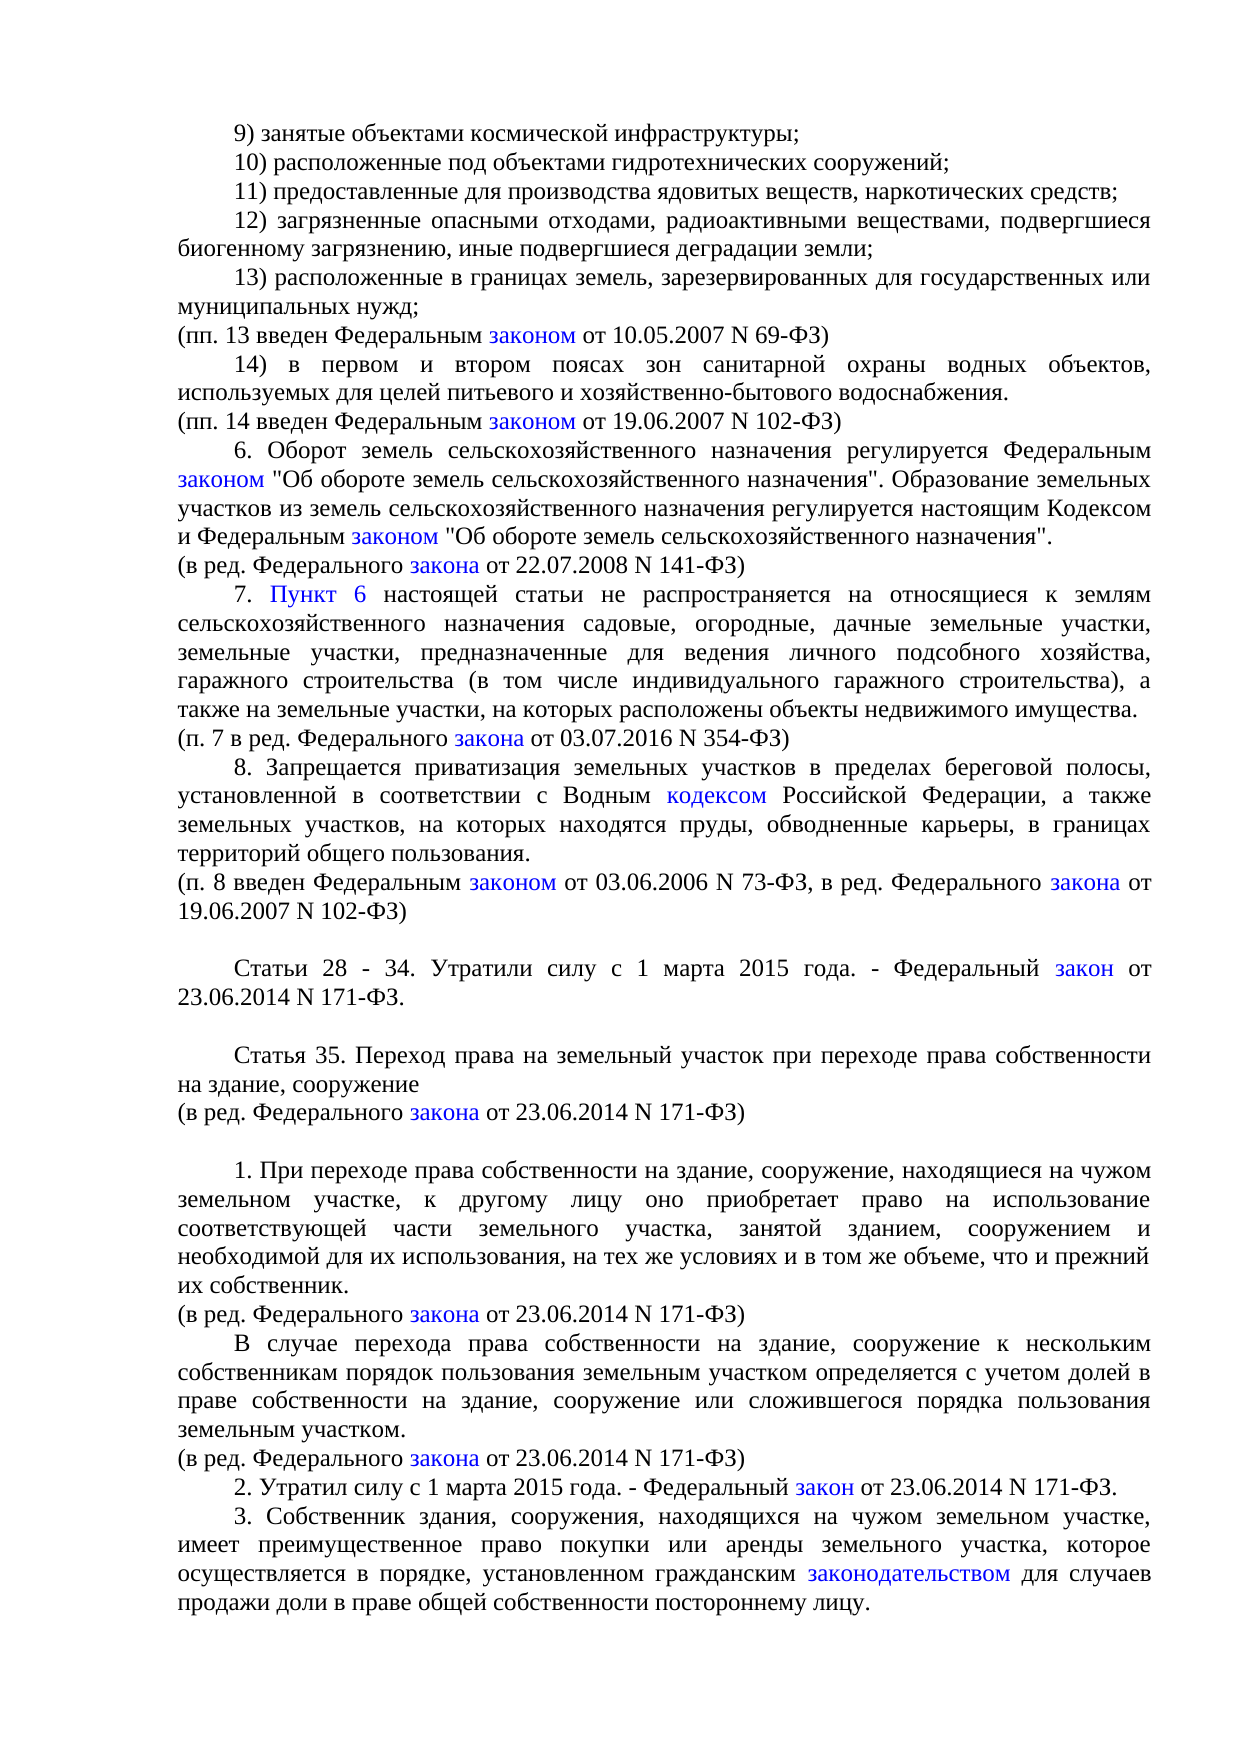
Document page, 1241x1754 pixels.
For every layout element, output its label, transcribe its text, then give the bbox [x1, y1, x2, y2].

text В случае перехода права собственности на здание, сооружение к нескольким собственникам порядок пользования земельным участком определяется с учетом долей в праве собственности на здание, сооружение или сложившегося порядка пользования земельным участком. [177, 1328, 1152, 1443]
text 13) расположенные в границах земель, зарезервированных для государственных или муниципальных нужд; [177, 262, 1152, 320]
text Статья 35. Переход права на земельный участок при переходе права собственности на здание, сооружение [177, 1040, 1152, 1097]
text 9) занятые объектами космической инфраструктуры; [177, 118, 1152, 147]
text (пп. 14 введен Федеральным законом от 19.06.2007 N 102-ФЗ) [177, 406, 1152, 435]
text (п. 7 в ред. Федерального закона от 03.07.2016 N 354-ФЗ) [177, 723, 1152, 752]
text (п. 8 введен Федеральным законом от 03.06.2006 N 73-ФЗ, в ред. Федерального закона от 19.06.2007 N 102-ФЗ) [177, 867, 1152, 924]
text 3. Собственник здания, сооружения, находящихся на чужом земельном участке, имеет преимущественное право покупки или аренды земельного участка, которое осуществляется в порядке, установленном гражданским законодательством для случаев продажи доли в праве общей собственности постороннему лицу. [177, 1501, 1152, 1616]
text 12) загрязненные опасными отходами, радиоактивными веществами, подвергшиеся биогенному загрязнению, иные подвергшиеся деградации земли; [177, 205, 1152, 262]
text (в ред. Федерального закона от 23.06.2014 N 171-ФЗ) [177, 1443, 1152, 1472]
text (в ред. Федерального закона от 22.07.2008 N 141-ФЗ) [177, 550, 1152, 579]
text 6. Оборот земель сельскохозяйственного назначения регулируется Федеральным законом "Об обороте земель сельскохозяйственного назначения". Образование земельных участков из земель сельскохозяйственного назначения регулируется настоящим Кодексом и Федеральным законом "Об обороте земель сельскохозяйственного назначения". [177, 435, 1152, 550]
text 14) в первом и втором поясах зон санитарной охраны водных объектов, используемых для целей питьевого и хозяйственно-бытового водоснабжения. [177, 349, 1152, 406]
text 1. При переходе права собственности на здание, сооружение, находящиеся на чужом земельном участке, к другому лицу оно приобретает право на использование соответствующей части земельного участка, занятой зданием, сооружением и необходимой для их использования, на тех же условиях и в том же объеме, что и прежний их собственник. [177, 1155, 1152, 1299]
text 7. Пункт 6 настоящей статьи не распространяется на относящиеся к землям сельскохозяйственного назначения садовые, огородные, дачные земельные участки, земельные участки, предназначенные для ведения личного подсобного хозяйства, гаражного строительства (в том числе индивидуального гаражного строительства), а также на земельные участки, на которых расположены объекты недвижимого имущества. [177, 579, 1152, 723]
text (пп. 13 введен Федеральным законом от 10.05.2007 N 69-ФЗ) [177, 320, 1152, 349]
text 10) расположенные под объектами гидротехнических сооружений; [177, 147, 1152, 176]
text Статьи 28 - 34. Утратили силу с 1 марта 2015 года. - Федеральный закон от 23.06.2014 N 171-ФЗ. [177, 953, 1152, 1011]
text (в ред. Федерального закона от 23.06.2014 N 171-ФЗ) [177, 1299, 1152, 1328]
text 11) предоставленные для производства ядовитых веществ, наркотических средств; [177, 176, 1152, 204]
text (в ред. Федерального закона от 23.06.2014 N 171-ФЗ) [177, 1097, 1152, 1126]
text 8. Запрещается приватизация земельных участков в пределах береговой полосы, установленной в соответствии с Водным кодексом Российской Федерации, а также земельных участков, на которых находятся пруды, обводненные карьеры, в границах территорий общего пользования. [177, 752, 1152, 867]
text 2. Утратил силу с 1 марта 2015 года. - Федеральный закон от 23.06.2014 N 171-ФЗ. [177, 1472, 1152, 1501]
